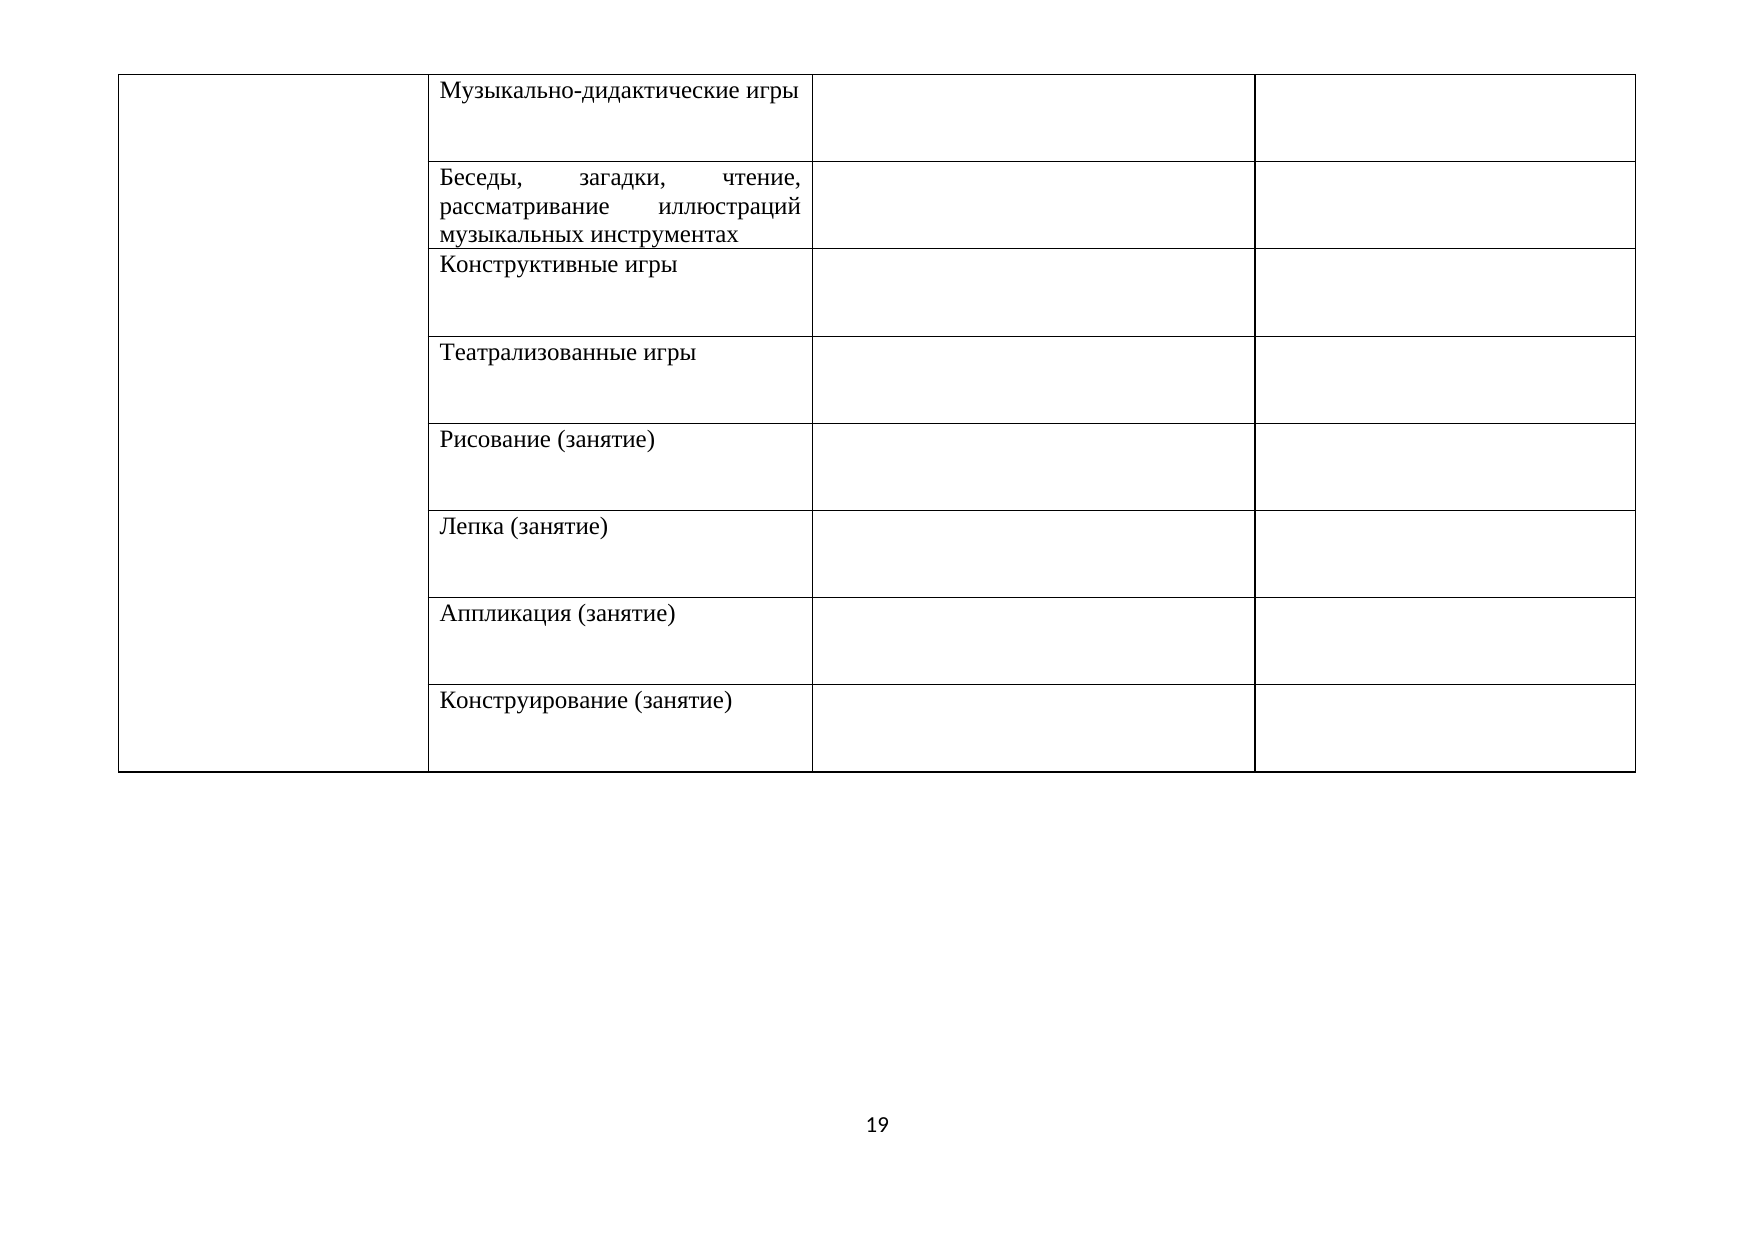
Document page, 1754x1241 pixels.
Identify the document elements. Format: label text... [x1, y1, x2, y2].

table_cell Театрализованные игры [429, 337, 812, 423]
table_cell Конструирование (занятие) [429, 685, 812, 771]
table_cell [813, 162, 1254, 248]
table_cell [1256, 598, 1635, 684]
table_cell [1256, 511, 1635, 597]
table_cell [813, 337, 1254, 423]
table_cell Аппликация (занятие) [429, 598, 812, 684]
table_cell [1256, 685, 1635, 771]
table_cell [1256, 424, 1635, 510]
table_cell Музыкально-дидактические игры [429, 75, 812, 161]
table_cell Беседы, загадки, чтение, рассматривание иллюстраций музыкальных инструментах [429, 162, 812, 248]
table_cell [1256, 249, 1635, 336]
table_cell [1256, 75, 1635, 161]
table_cell [1256, 337, 1635, 423]
table_cell [813, 424, 1254, 510]
table_cell [813, 685, 1254, 771]
table_cell Лепка (занятие) [429, 511, 812, 597]
table_cell [813, 511, 1254, 597]
table_cell [813, 249, 1254, 336]
table_cell Конструктивные игры [429, 249, 812, 336]
table_cell [813, 75, 1254, 161]
table_cell [1256, 162, 1635, 248]
table_cell [813, 598, 1254, 684]
table_cell Рисование (занятие) [429, 424, 812, 510]
